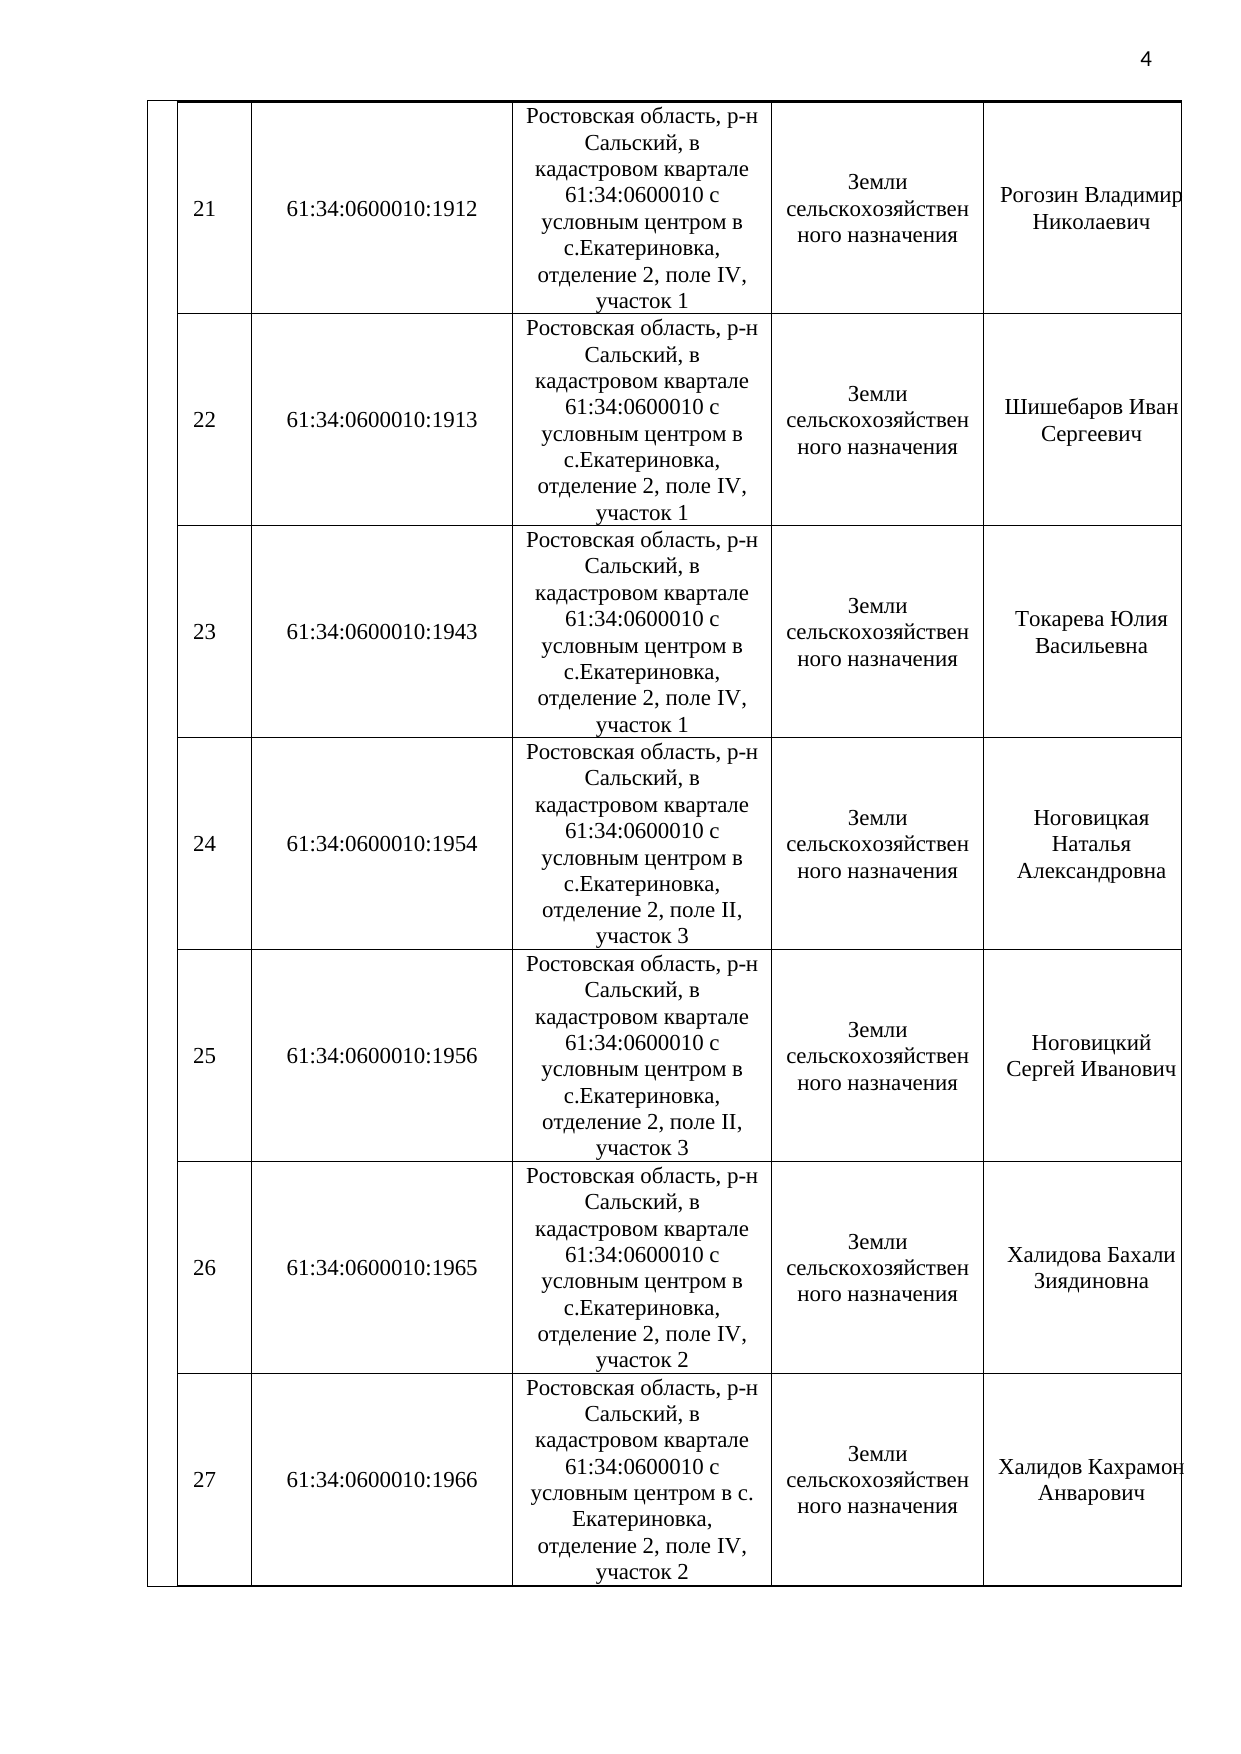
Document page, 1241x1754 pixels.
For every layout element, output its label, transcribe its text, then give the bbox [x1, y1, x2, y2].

table_cell [772, 526, 983, 737]
table_cell [984, 738, 1181, 949]
table_cell [984, 1374, 1181, 1585]
table_cell [772, 314, 983, 525]
table_cell [984, 314, 1181, 525]
table_cell [772, 950, 983, 1161]
table_cell [772, 103, 983, 313]
table_cell [984, 950, 1181, 1161]
table_cell [984, 526, 1181, 737]
table_cell [772, 1162, 983, 1373]
table_cell 3 [148, 101, 177, 1586]
table_cell [772, 1374, 983, 1585]
table_cell [984, 103, 1181, 313]
table_cell [984, 1162, 1181, 1373]
table_cell [772, 738, 983, 949]
